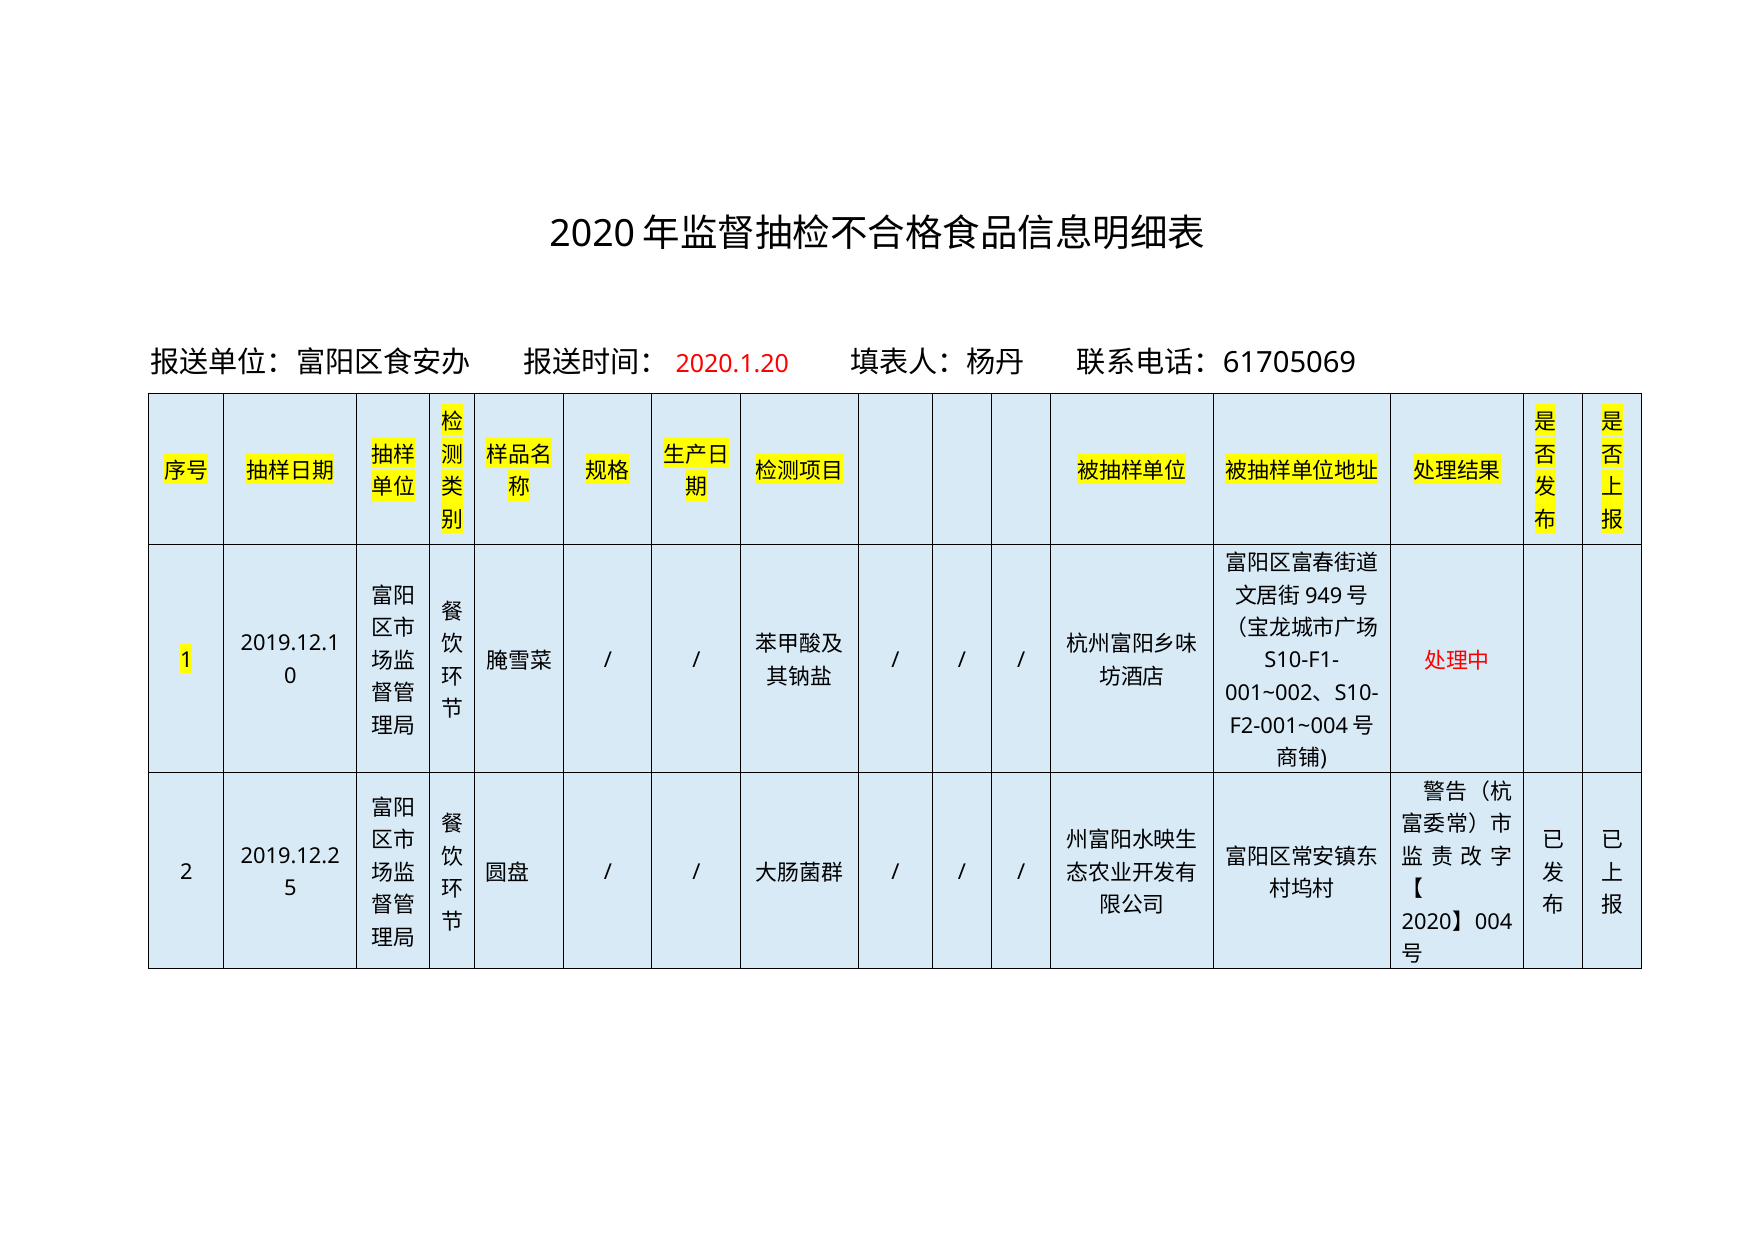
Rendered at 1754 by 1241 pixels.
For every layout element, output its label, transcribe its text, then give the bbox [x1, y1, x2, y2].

text 2020年监督抽检不合格食品信息明细表 [150, 198, 1604, 263]
table_cell 1 [149, 545, 223, 772]
table_cell / [859, 545, 932, 772]
text 报送单位：富阳区食安办 报送时间： 2020.1.20 填表人：杨丹 联系电话：61705069 [150, 328, 1604, 393]
table_cell 富阳区富春街道文居街949号（宝龙城市广场S10-F1-001~002、S10-F2-001~004号商铺) [1214, 545, 1390, 772]
table_header 处理结果 [1391, 394, 1523, 544]
table_cell 餐饮环节 [430, 545, 474, 772]
table_cell 圆盘 [475, 773, 563, 968]
table_cell 2 [149, 773, 223, 968]
table_header 抽样日期 [224, 394, 356, 544]
table_cell / [859, 773, 932, 968]
table_header [933, 394, 991, 544]
table_header [859, 394, 932, 544]
table_header 是否上报 [1583, 394, 1641, 544]
table_cell / [933, 545, 991, 772]
table_cell / [564, 773, 651, 968]
table_cell 警告（杭富委常）市监责改字【2020】004号 [1391, 773, 1523, 968]
table_cell 已 发布 [1524, 773, 1582, 968]
table_cell [1524, 545, 1582, 772]
table_cell 州富阳水映生态农业开发有限公司 [1051, 773, 1213, 968]
table_header 规格 [564, 394, 651, 544]
table_header 生产日期 [652, 394, 740, 544]
table_header 被抽样单位 [1051, 394, 1213, 544]
table_cell 2019.12.25 [224, 773, 356, 968]
table_cell 富阳区常安镇东村坞村 [1214, 773, 1390, 968]
table_cell / [652, 773, 740, 968]
table_cell [1583, 545, 1641, 772]
table_header 检测类别 [430, 394, 474, 544]
table_cell 处理中 [1391, 545, 1523, 772]
table_cell 2019.12.10 [224, 545, 356, 772]
table_cell / [992, 545, 1050, 772]
table_cell 餐饮环节 [430, 773, 474, 968]
table_cell 已上报 [1583, 773, 1641, 968]
table_header [992, 394, 1050, 544]
table_header 被抽样单位地址 [1214, 394, 1390, 544]
table_header 序号 [149, 394, 223, 544]
table_cell / [564, 545, 651, 772]
table_cell 富阳区市场监督管理局 [357, 773, 429, 968]
table_header 是否发布 [1524, 394, 1582, 544]
table_header 样品名称 [475, 394, 563, 544]
table_cell 腌雪菜 [475, 545, 563, 772]
table_cell / [992, 773, 1050, 968]
table_cell / [933, 773, 991, 968]
table_cell 富阳区市场监督管理局 [357, 545, 429, 772]
table_header 抽样单位 [357, 394, 429, 544]
table_cell 杭州富阳乡味坊酒店 [1051, 545, 1213, 772]
table_cell 大肠菌群 [741, 773, 858, 968]
table_cell 苯甲酸及其钠盐 [741, 545, 858, 772]
table_header 检测项目 [741, 394, 858, 544]
table_cell / [652, 545, 740, 772]
